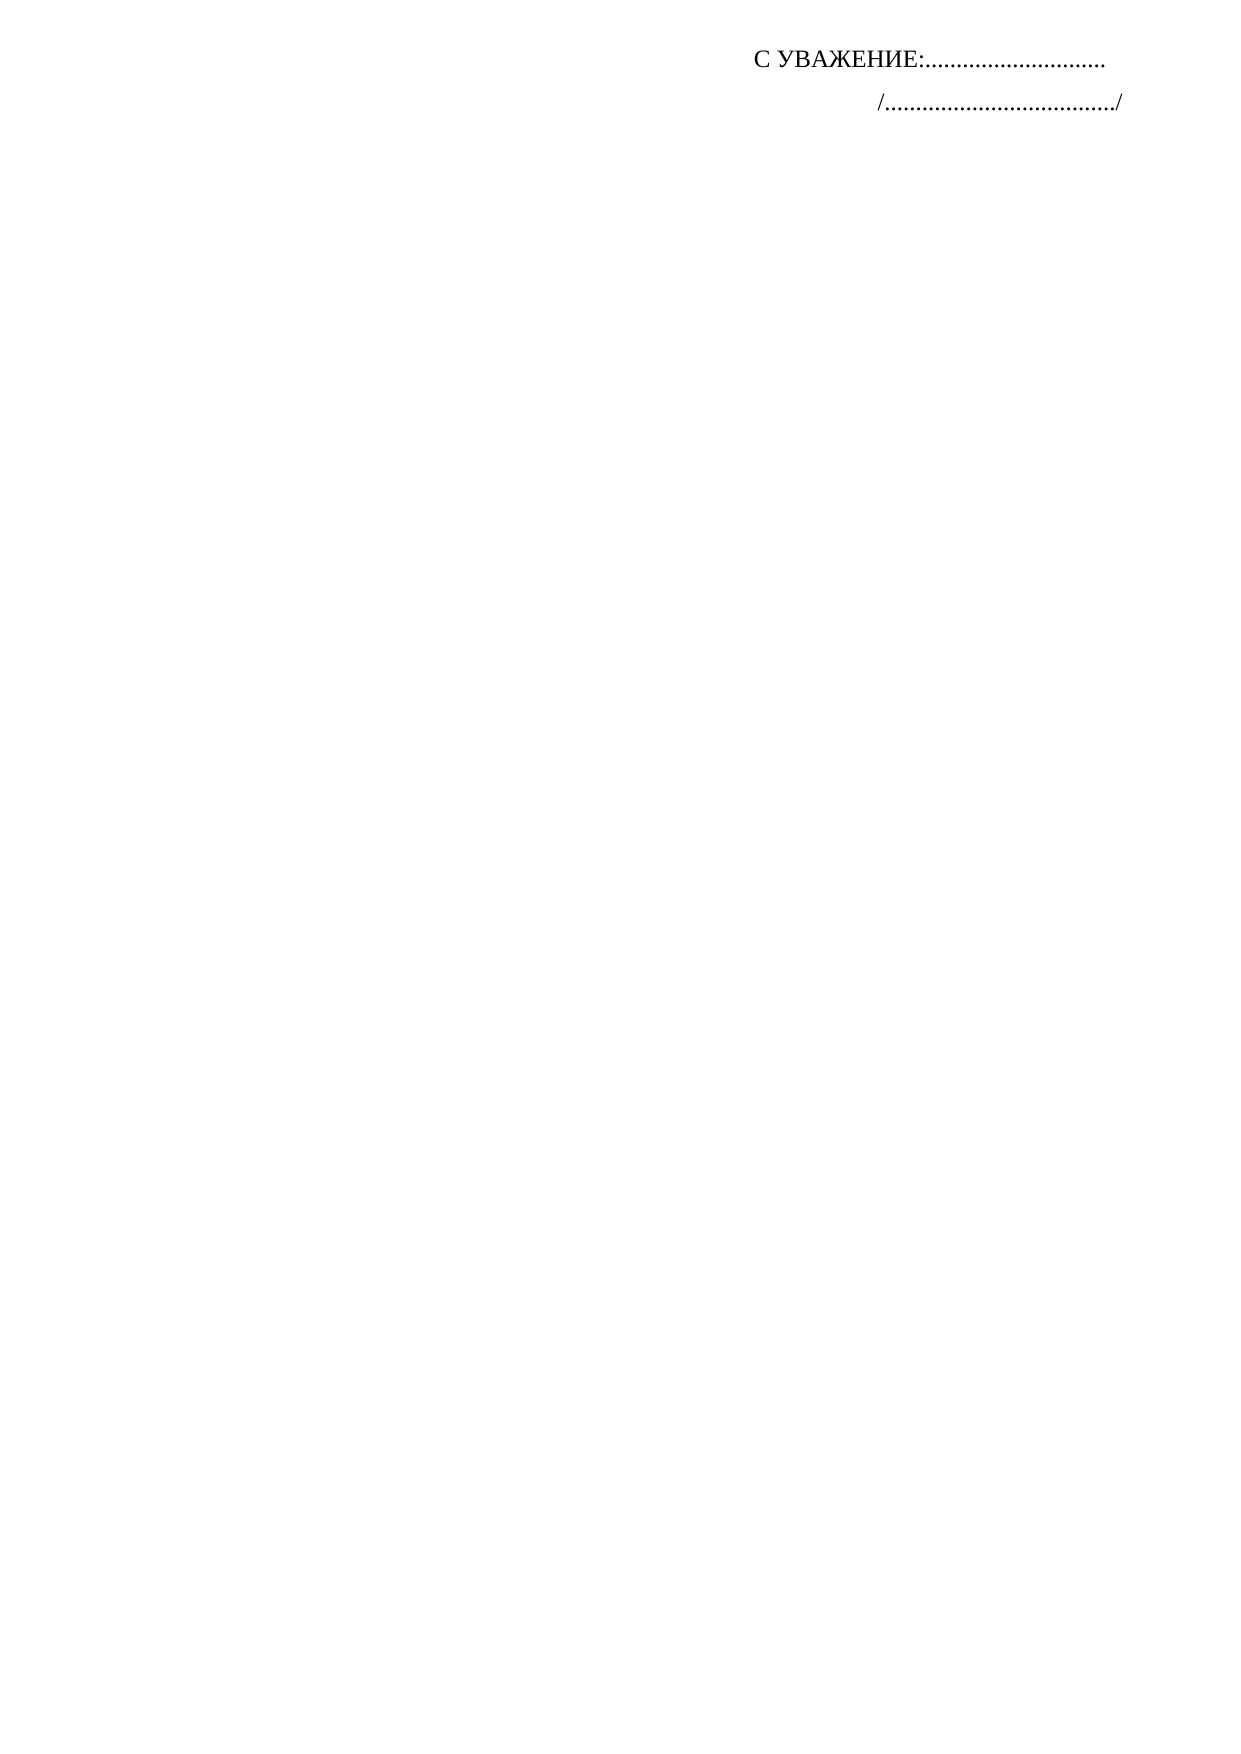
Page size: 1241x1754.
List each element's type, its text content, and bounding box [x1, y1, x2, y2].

text С УВАЖЕНИЕ:............................. /...................................../ [738, 44, 1122, 116]
